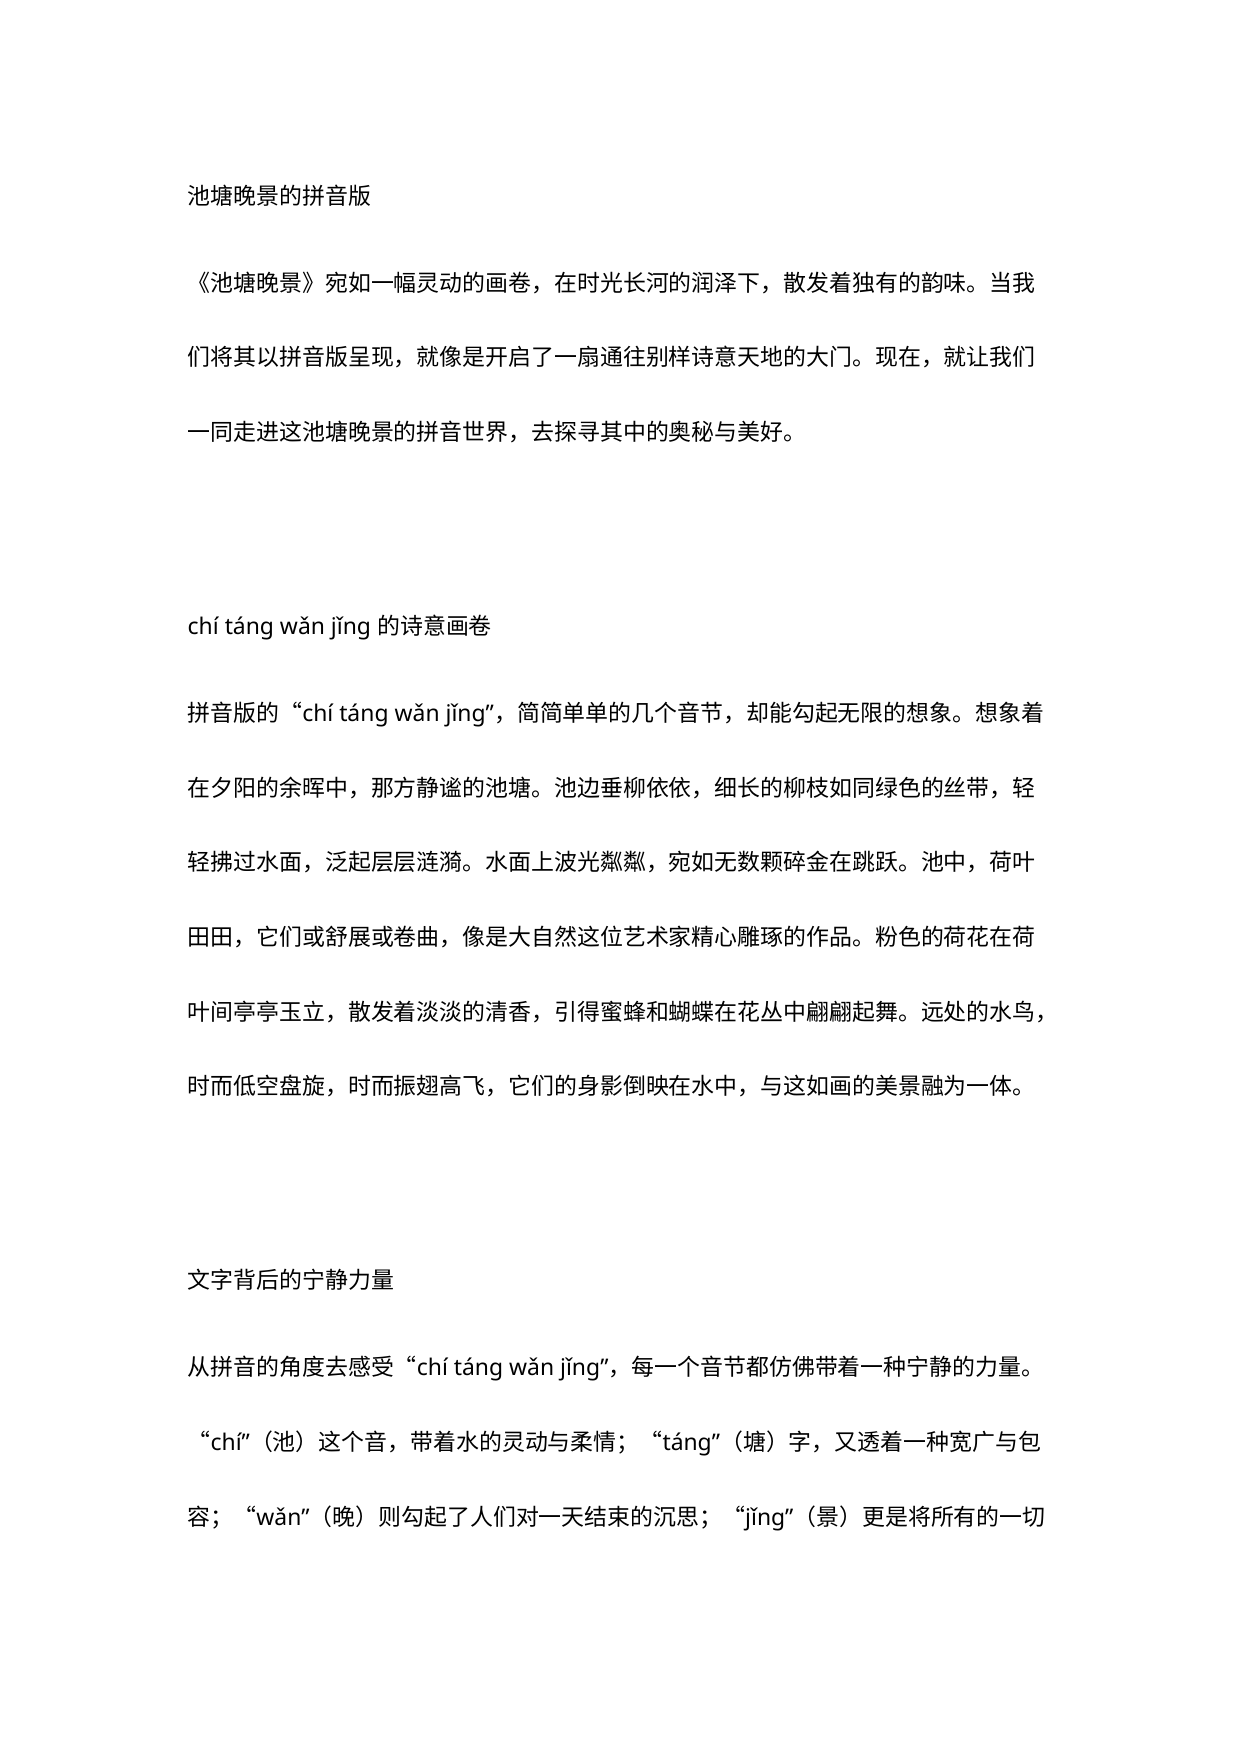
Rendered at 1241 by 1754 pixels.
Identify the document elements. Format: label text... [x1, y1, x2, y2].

text 《池塘晚景》宛如一幅灵动的画卷，在时光长河的润泽下，散发着独有的韵味。当我们将其以拼音版呈现，就像是开启了一扇通往别样诗意天地的大门。现在，就让我们一同走进这池塘晚景的拼音世界，去探寻其中的奥秘与美好。 [187, 248, 1053, 463]
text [187, 1333, 1053, 1547]
text chí táng wǎn jǐng 的诗意画卷 [187, 592, 1053, 657]
text 拼音版的“chí táng wǎn jǐng”，简简单单的几个音节，却能勾起无限的想象。想象着在夕阳的余晖中，那方静谧的池塘。池边垂柳依依，细长的柳枝如同绿色的丝带，轻轻拂过水面，泛起层层涟漪。水面上波光粼粼，宛如无数颗碎金在跳跃。池中，荷叶田田，它们或舒展或卷曲，像是大自然这位艺术家精心雕琢的作品。粉色的荷花在荷叶间亭亭玉立，散发着淡淡的清香，引得蜜蜂和蝴蝶在花丛中翩翩起舞。远处的水鸟，时而低空盘旋，时而振翅高飞，它们的身影倒映在水中，与这如画的美景融为一体。 [187, 679, 1053, 1117]
text 池塘晚景的拼音版 [187, 162, 1053, 227]
text 文字背后的宁静力量 [187, 1247, 1053, 1312]
